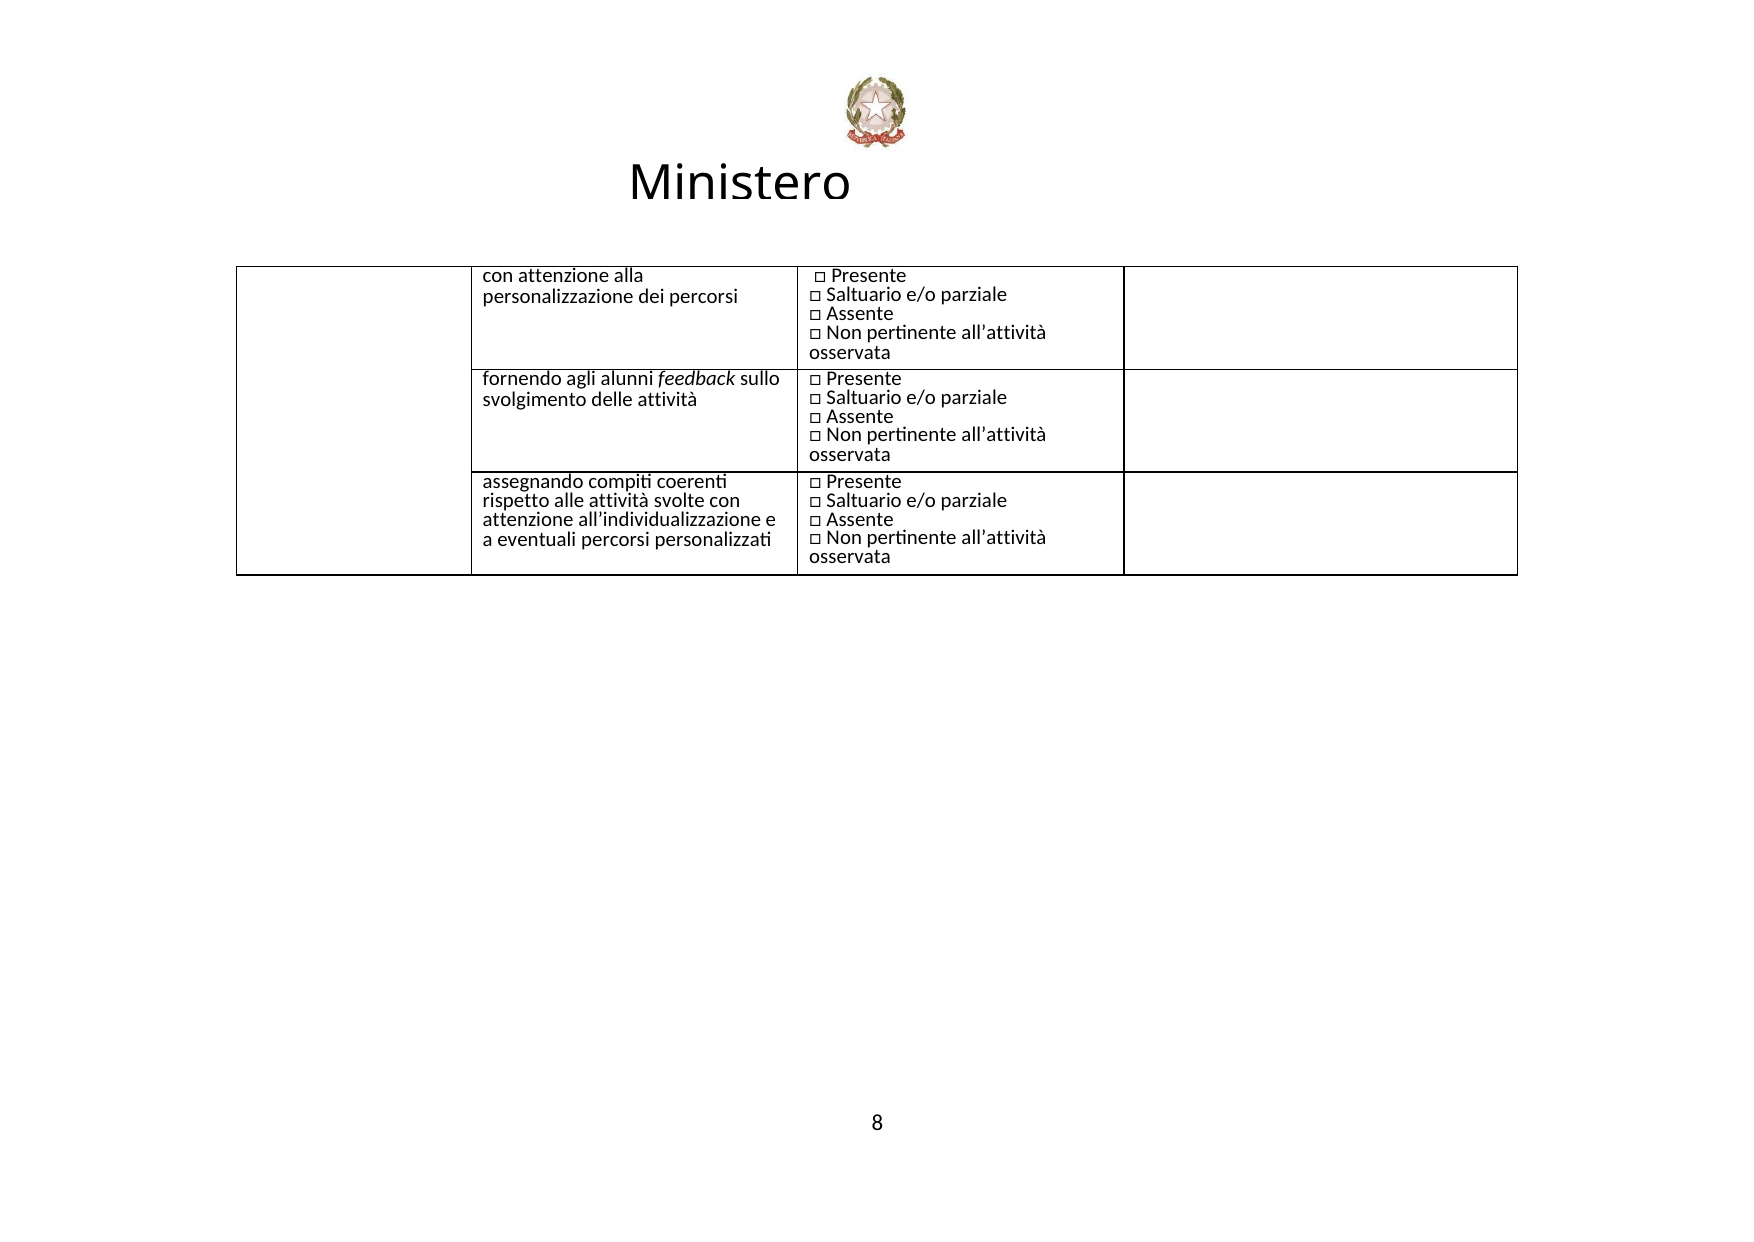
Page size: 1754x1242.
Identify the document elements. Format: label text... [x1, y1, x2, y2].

table_header [1125, 267, 1517, 368]
table_cell assegnando compiti coerenti rispetto alle attività svolte con attenzione all’individualizzazione e a eventuali percorsi personalizzati [472, 473, 797, 574]
table_cell [1125, 473, 1517, 574]
table_header □ Presente □ Saltuario e/o parziale □ Assente □ Non pertinente all’attività osservata [798, 267, 1123, 368]
picture [844, 73, 909, 151]
text 8 [867, 1108, 887, 1136]
table_cell [1125, 370, 1517, 471]
table_cell fornendo agli alunni feedback sullo svolgimento delle attività [472, 370, 797, 471]
table_cell □ Presente □ Saltuario e/o parziale □ Assente □ Non pertinente all’attività osservata [798, 473, 1123, 574]
table_cell □ Presente □ Saltuario e/o parziale □ Assente □ Non pertinente all’attività osservata [798, 370, 1123, 471]
table_header con attenzione alla personalizzazione dei percorsi [472, 267, 797, 368]
table_header [237, 267, 471, 574]
